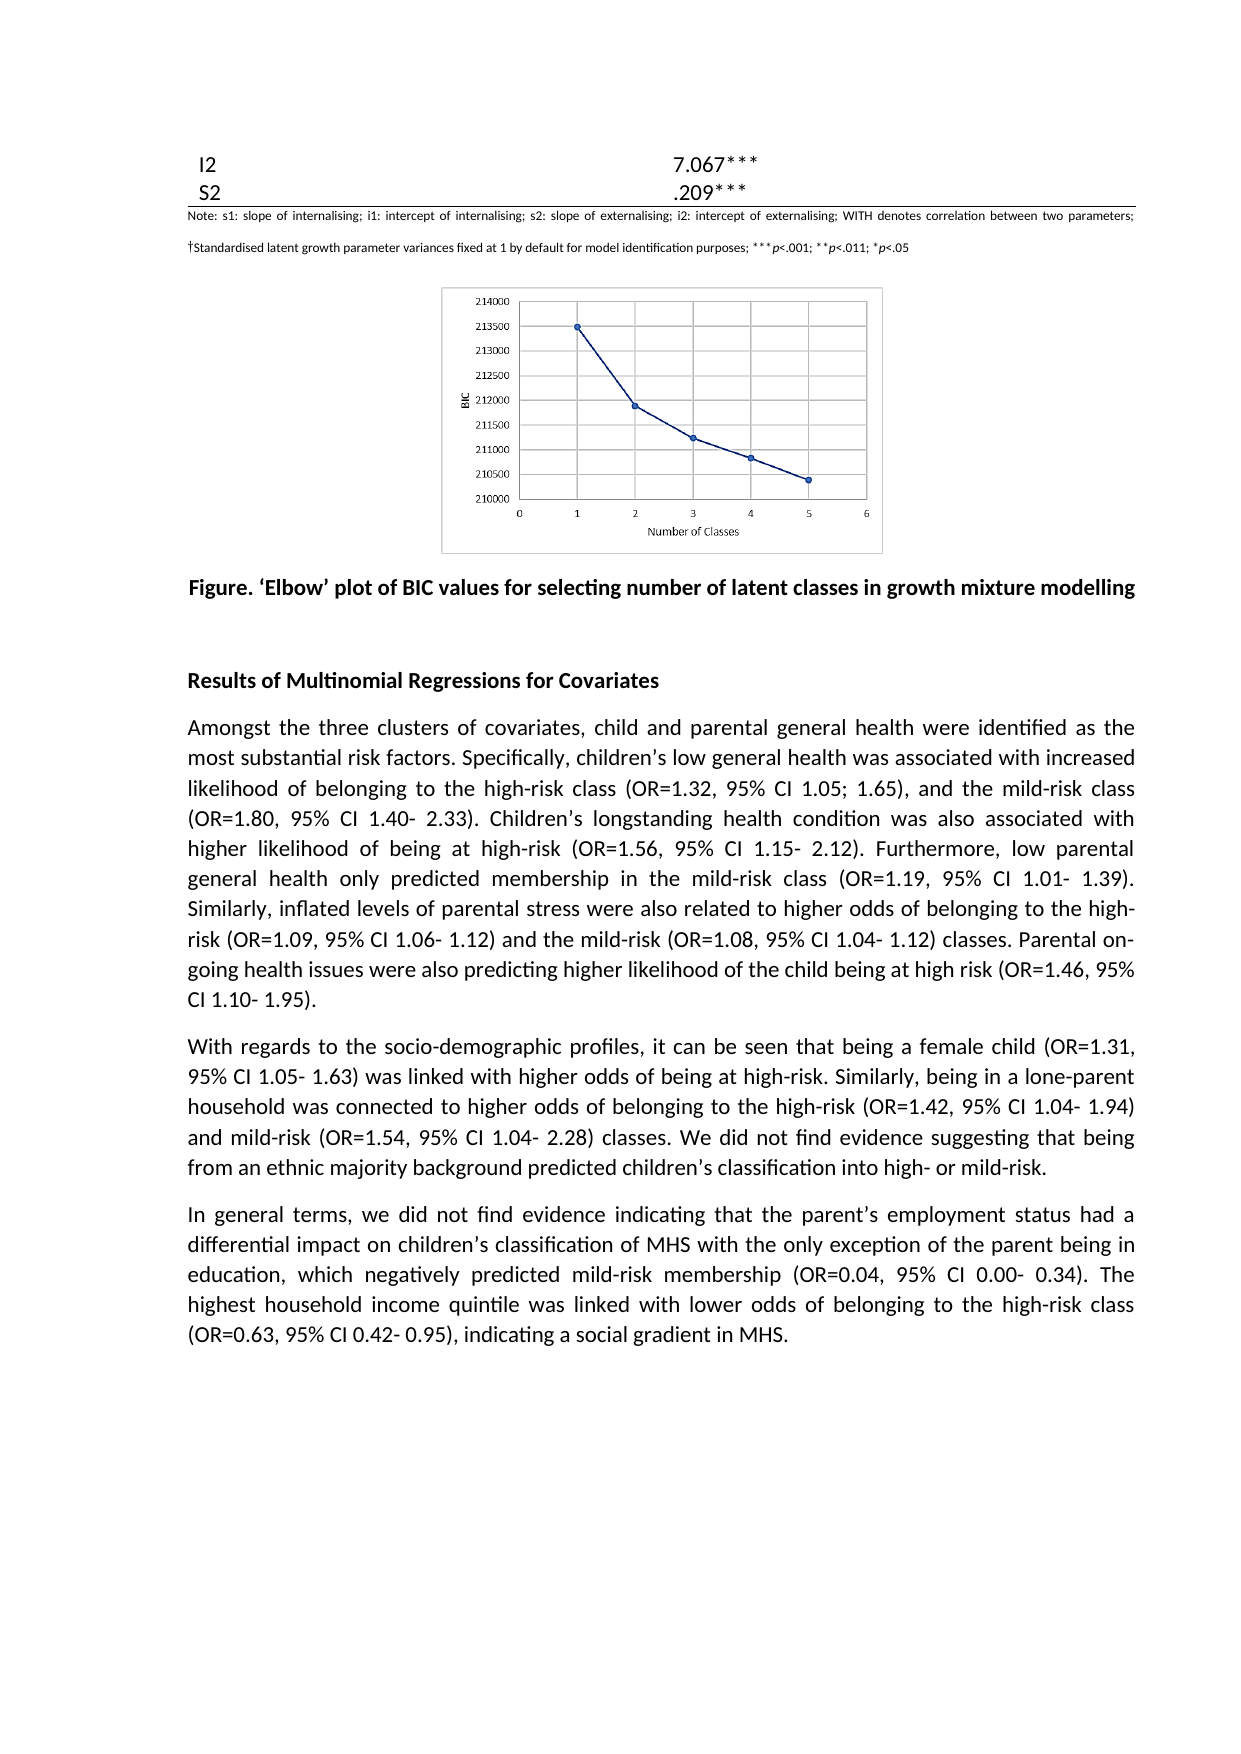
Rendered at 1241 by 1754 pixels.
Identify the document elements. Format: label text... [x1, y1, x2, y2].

text With regards to the socio-demographic profiles, it can be seen that being a female child (OR=1.31, 95% CI 1.05- 1.63) was linked with higher odds of being at high-risk. Similarly, being in a lone-parent household was connected to higher odds of belonging to the high-risk (OR=1.42, 95% CI 1.04- 1.94) and mild-risk (OR=1.54, 95% CI 1.04- 2.28) classes. We did not find evidence suggesting that being from an ethnic majority background predicted children’s classification into high- or mild-risk. [187, 1032, 1137, 1181]
text Amongst the three clusters of covariates, child and parental general health were identified as the most substantial risk factors. Specifically, children’s low general health was associated with increased likelihood of belonging to the high-risk class (OR=1.32, 95% CI 1.05; 1.65), and the mild-risk class (OR=1.80, 95% CI 1.40- 2.33). Children’s longstanding health condition was also associated with higher likelihood of being at high-risk (OR=1.56, 95% CI 1.15- 2.12). Furthermore, low parental general health only predicted membership in the mild-risk class (OR=1.19, 95% CI 1.01- 1.39). Similarly, inflated levels of parental stress were also related to higher odds of belonging to the high-risk (OR=1.09, 95% CI 1.06- 1.12) and the mild-risk (OR=1.08, 95% CI 1.04- 1.12) classes. Parental on-going health issues were also predicting higher likelihood of the child being at high risk (OR=1.46, 95% CI 1.10- 1.95). [187, 713, 1137, 1013]
table_cell .209*** [662, 178, 1136, 206]
table_cell I2 [188, 150, 662, 178]
text Note: s1: slope of internalising; i1: intercept of internalising; s2: slope of externalising; i2: intercept of externalising; WITH denotes correlation between two parameters; †Standardised latent growth parameter variances fixed at 1 by default for model identification purposes; ***p<.001; **p<.011; *p<.05 [187, 207, 1137, 269]
picture [441, 287, 883, 554]
table_cell S2 [188, 178, 662, 206]
table_cell 7.067*** [662, 150, 1136, 178]
text Results of Multinomial Regressions for Covariates [187, 666, 1137, 694]
text In general terms, we did not find evidence indicating that the parent’s employment status had a differential impact on children’s classification of MHS with the only exception of the parent being in education, which negatively predicted mild-risk membership (OR=0.04, 95% CI 0.00- 0.34). The highest household income quintile was linked with lower odds of belonging to the high-risk class (OR=0.63, 95% CI 0.42- 0.95), indicating a social gradient in MHS. [187, 1200, 1137, 1348]
text Figure. ‘Elbow’ plot of BIC values for selecting number of latent classes in growth mixture modelling [187, 573, 1137, 601]
